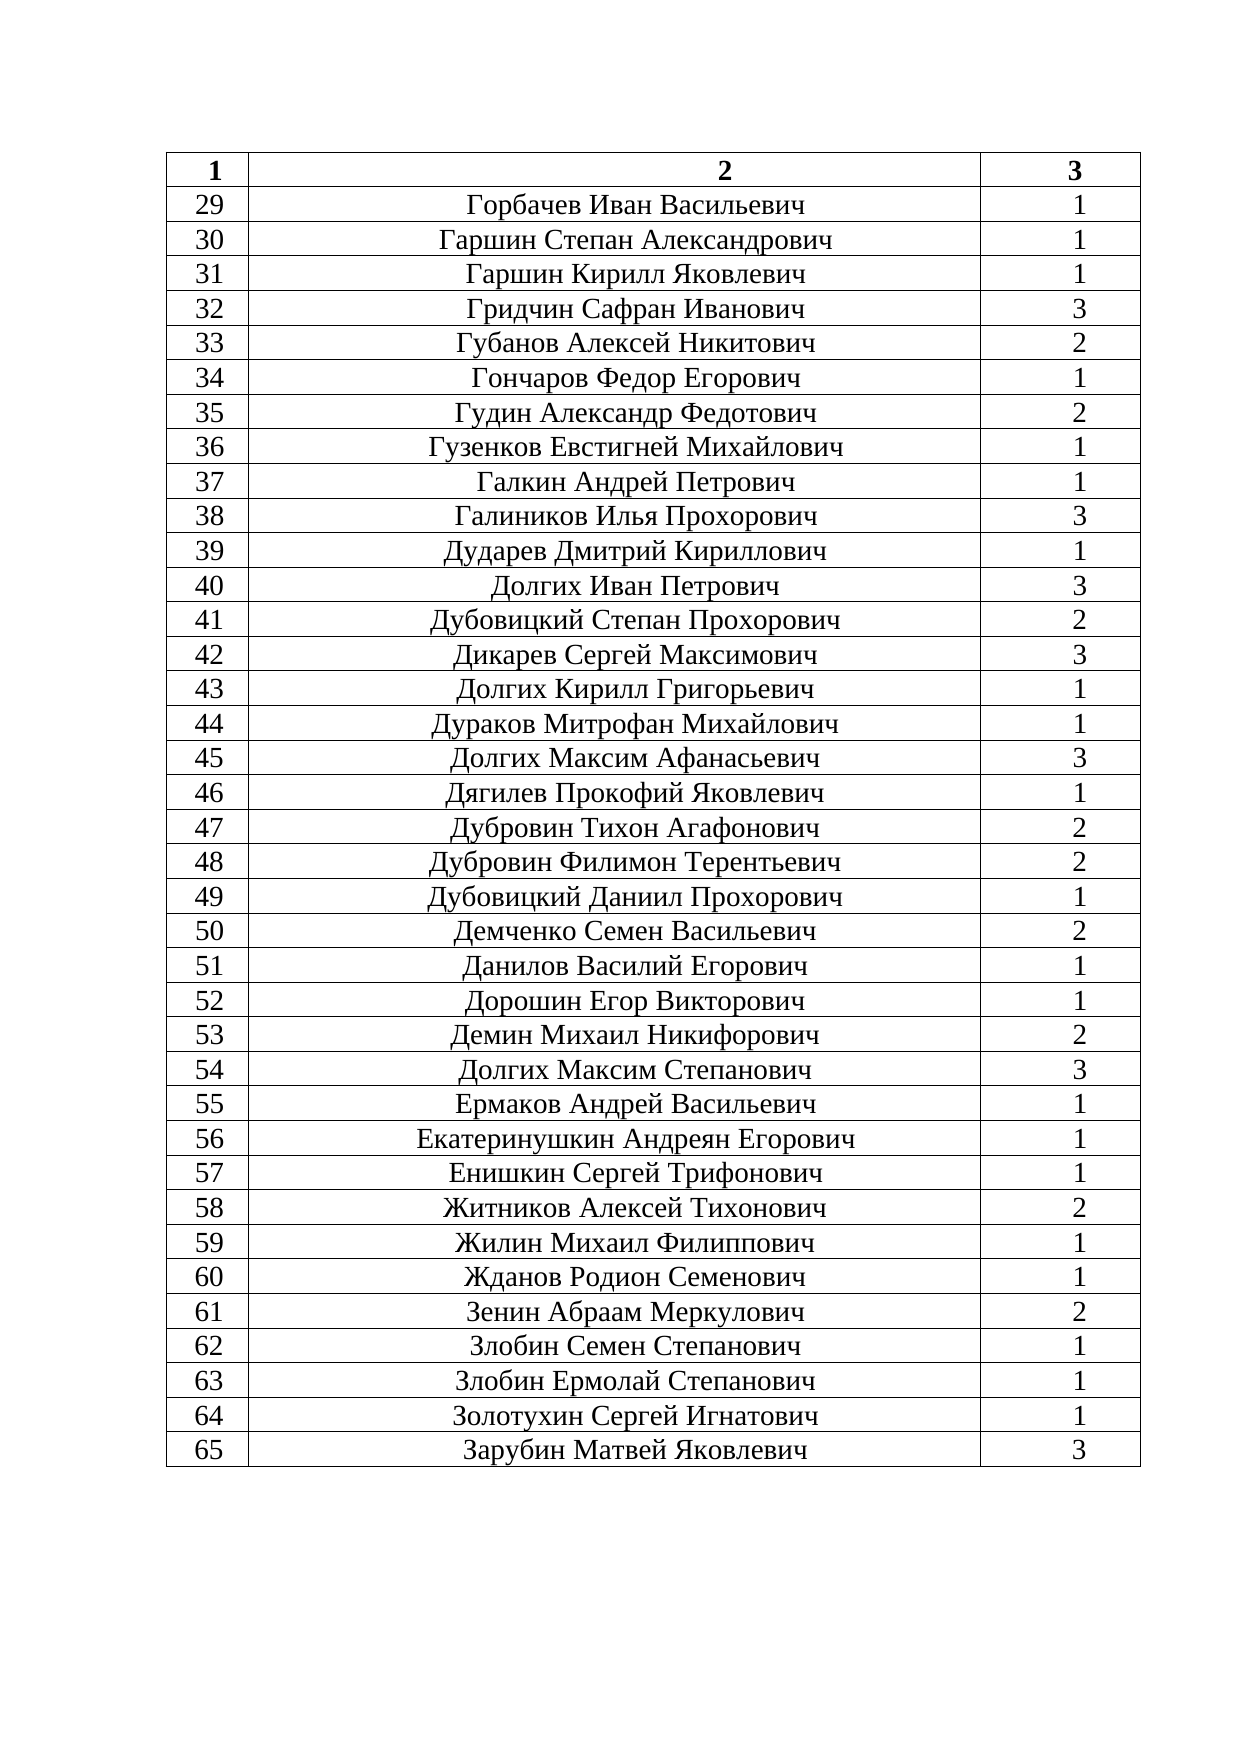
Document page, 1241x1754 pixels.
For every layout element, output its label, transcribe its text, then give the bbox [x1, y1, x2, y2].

table_cell 32 [167, 291, 181, 324]
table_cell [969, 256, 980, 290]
table_cell Гридчин Сафран Иванович [249, 291, 302, 324]
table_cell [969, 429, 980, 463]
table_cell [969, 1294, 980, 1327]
table_cell 63 [167, 1363, 180, 1397]
table_cell 2 [981, 1017, 1030, 1051]
table_cell 58 [167, 1190, 181, 1224]
table_cell 2 [981, 602, 1029, 636]
table_cell 1 [981, 464, 1031, 497]
table_header 2 [249, 153, 481, 186]
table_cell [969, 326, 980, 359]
table_cell 62 [167, 1329, 180, 1362]
table_cell Долгих Максим Афанасьевич [249, 741, 301, 774]
table_cell 3 [981, 291, 1029, 324]
table_cell 61 [167, 1294, 180, 1327]
table_cell Гузенков Евстигней Михайлович [249, 429, 302, 463]
table_cell 49 [167, 879, 180, 912]
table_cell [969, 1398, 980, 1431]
table_cell 1 [981, 1329, 1030, 1362]
table_cell 3 [981, 499, 1030, 532]
table_cell Гончаров Федор Егорович [249, 360, 302, 394]
table_cell 1 [981, 1086, 1031, 1120]
table_cell 36 [167, 429, 182, 463]
table_cell 46 [167, 775, 180, 809]
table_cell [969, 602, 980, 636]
table_cell 1 [981, 187, 1030, 221]
table_cell 56 [167, 1121, 181, 1154]
table_cell Дорошин Егор Викторович [249, 983, 301, 1016]
table_cell Данилов Василий Егорович [249, 948, 301, 982]
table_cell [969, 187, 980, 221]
table_cell 2 [981, 395, 1029, 428]
table_cell Дягилев Прокофий Яковлевич [249, 775, 301, 809]
table_cell 1 [981, 1121, 1031, 1154]
table_cell 33 [167, 326, 181, 359]
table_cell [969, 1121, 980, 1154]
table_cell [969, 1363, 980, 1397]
table_cell 1 [981, 429, 1031, 463]
table_cell 1 [981, 360, 1031, 394]
table_cell 51 [167, 948, 181, 982]
table_cell Енишкин Сергей Трифонович [249, 1156, 302, 1189]
table_cell 1 [981, 222, 1030, 255]
table_header 3 [981, 153, 1021, 186]
table_cell 2 [981, 1190, 1029, 1224]
table_cell 30 [167, 222, 181, 255]
table_cell 3 [981, 637, 1030, 670]
table_cell Дикарев Сергей Максимович [249, 637, 301, 670]
table_cell 34 [167, 360, 181, 394]
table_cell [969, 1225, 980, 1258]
table_cell 53 [167, 1017, 181, 1051]
table_cell Злобин Ермолай Степанович [249, 1363, 301, 1397]
table_cell Гаршин Степан Александрович [249, 222, 302, 255]
table_cell 1 [981, 533, 1031, 567]
table_cell Галиников Илья Прохорович [249, 499, 302, 532]
table_cell Горбачев Иван Васильевич [249, 187, 302, 221]
table_cell 57 [167, 1156, 181, 1189]
table_cell 52 [167, 983, 181, 1016]
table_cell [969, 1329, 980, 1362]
table_cell 2 [981, 810, 1029, 843]
table_cell Гаршин Кирилл Яковлевич [249, 256, 302, 290]
table_cell 50 [167, 914, 181, 947]
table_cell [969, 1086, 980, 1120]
table_cell Жданов Родион Семенович [249, 1259, 301, 1293]
table_cell Демченко Семен Васильевич [249, 914, 301, 947]
table_cell Дударев Дмитрий Кириллович [249, 533, 301, 567]
table_cell 54 [167, 1052, 181, 1085]
table_cell Галкин Андрей Петрович [249, 464, 302, 497]
table_cell 1 [981, 1259, 1030, 1293]
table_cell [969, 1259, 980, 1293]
table_cell Дубровин Филимон Терентьевич [249, 844, 301, 878]
table_cell 55 [167, 1086, 181, 1120]
table_cell Дубовицкий Даниил Прохорович [249, 879, 301, 912]
table_cell 1 [981, 775, 1031, 809]
table_cell Золотухин Сергей Игнатович [249, 1398, 301, 1431]
table_cell 39 [167, 533, 182, 567]
table_cell Дубровин Тихон Агафонович [249, 810, 301, 843]
table_cell Жилин Михаил Филиппович [249, 1225, 301, 1258]
table_cell 1 [981, 1225, 1030, 1258]
table_cell 1 [981, 671, 1031, 705]
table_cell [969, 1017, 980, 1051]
table_cell 2 [981, 326, 1029, 359]
table_cell Долгих Кирилл Григорьевич [249, 671, 301, 705]
table_cell 3 [981, 1432, 1029, 1466]
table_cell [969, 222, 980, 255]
table_cell Долгих Иван Петрович [249, 568, 301, 601]
table_cell Ермаков Андрей Васильевич [249, 1086, 302, 1120]
table_cell Житников Алексей Тихонович [249, 1190, 301, 1224]
table_cell 29 [167, 187, 181, 221]
table_cell 2 [981, 914, 1029, 947]
table_cell 1 [981, 948, 1031, 982]
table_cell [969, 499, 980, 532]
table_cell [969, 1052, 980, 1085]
table_cell 3 [981, 1052, 1030, 1085]
table_cell 37 [167, 464, 182, 497]
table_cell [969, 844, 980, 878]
table_cell Долгих Максим Степанович [249, 1052, 301, 1085]
table_cell 1 [981, 1398, 1030, 1431]
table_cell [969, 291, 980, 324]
table_cell 2 [981, 1294, 1029, 1327]
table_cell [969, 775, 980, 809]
table_cell Гудин Александр Федотович [249, 395, 302, 428]
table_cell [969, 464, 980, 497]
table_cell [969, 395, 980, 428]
table_cell Злобин Семен Степанович [249, 1329, 301, 1362]
table_cell 2 [981, 844, 1029, 878]
table_cell 48 [167, 844, 180, 878]
table_cell Зенин Абраам Меркулович [249, 1294, 301, 1327]
table_cell 42 [167, 637, 181, 670]
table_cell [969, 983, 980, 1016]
table_cell 65 [167, 1432, 180, 1466]
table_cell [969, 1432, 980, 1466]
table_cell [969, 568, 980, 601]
table_cell 1 [981, 879, 1031, 912]
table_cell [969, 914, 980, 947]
table_cell 59 [167, 1225, 181, 1258]
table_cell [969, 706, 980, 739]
table_cell 3 [981, 568, 1030, 601]
table_cell 40 [167, 568, 181, 601]
table_cell Демин Михаил Никифорович [249, 1017, 301, 1051]
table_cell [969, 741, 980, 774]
table_cell 43 [167, 671, 181, 705]
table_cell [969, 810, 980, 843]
table_cell 45 [167, 741, 180, 774]
table_cell 3 [981, 741, 1030, 774]
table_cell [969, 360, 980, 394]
table_cell 38 [167, 499, 182, 532]
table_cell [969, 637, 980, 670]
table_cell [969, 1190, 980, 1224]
table_cell 31 [167, 256, 181, 290]
table_cell 1 [981, 1156, 1031, 1189]
table_cell Дураков Митрофан Михайлович [249, 706, 301, 739]
table_cell 47 [167, 810, 180, 843]
table_cell 1 [981, 1363, 1030, 1397]
table_cell 60 [167, 1259, 180, 1293]
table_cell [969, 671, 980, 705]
table_cell 44 [167, 706, 180, 739]
table_cell Зарубин Матвей Яковлевич [249, 1432, 301, 1466]
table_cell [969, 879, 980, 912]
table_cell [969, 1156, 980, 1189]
table_cell 41 [167, 602, 181, 636]
table_header 1 [167, 153, 193, 186]
table_cell 1 [981, 706, 1031, 739]
table_cell Дубовицкий Степан Прохорович [249, 602, 301, 636]
table_cell 1 [981, 256, 1030, 290]
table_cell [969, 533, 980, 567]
table_cell 1 [981, 983, 1031, 1016]
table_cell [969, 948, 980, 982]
table_cell Губанов Алексей Никитович [249, 326, 302, 359]
table_cell 35 [167, 395, 181, 428]
table_cell 64 [167, 1398, 180, 1431]
